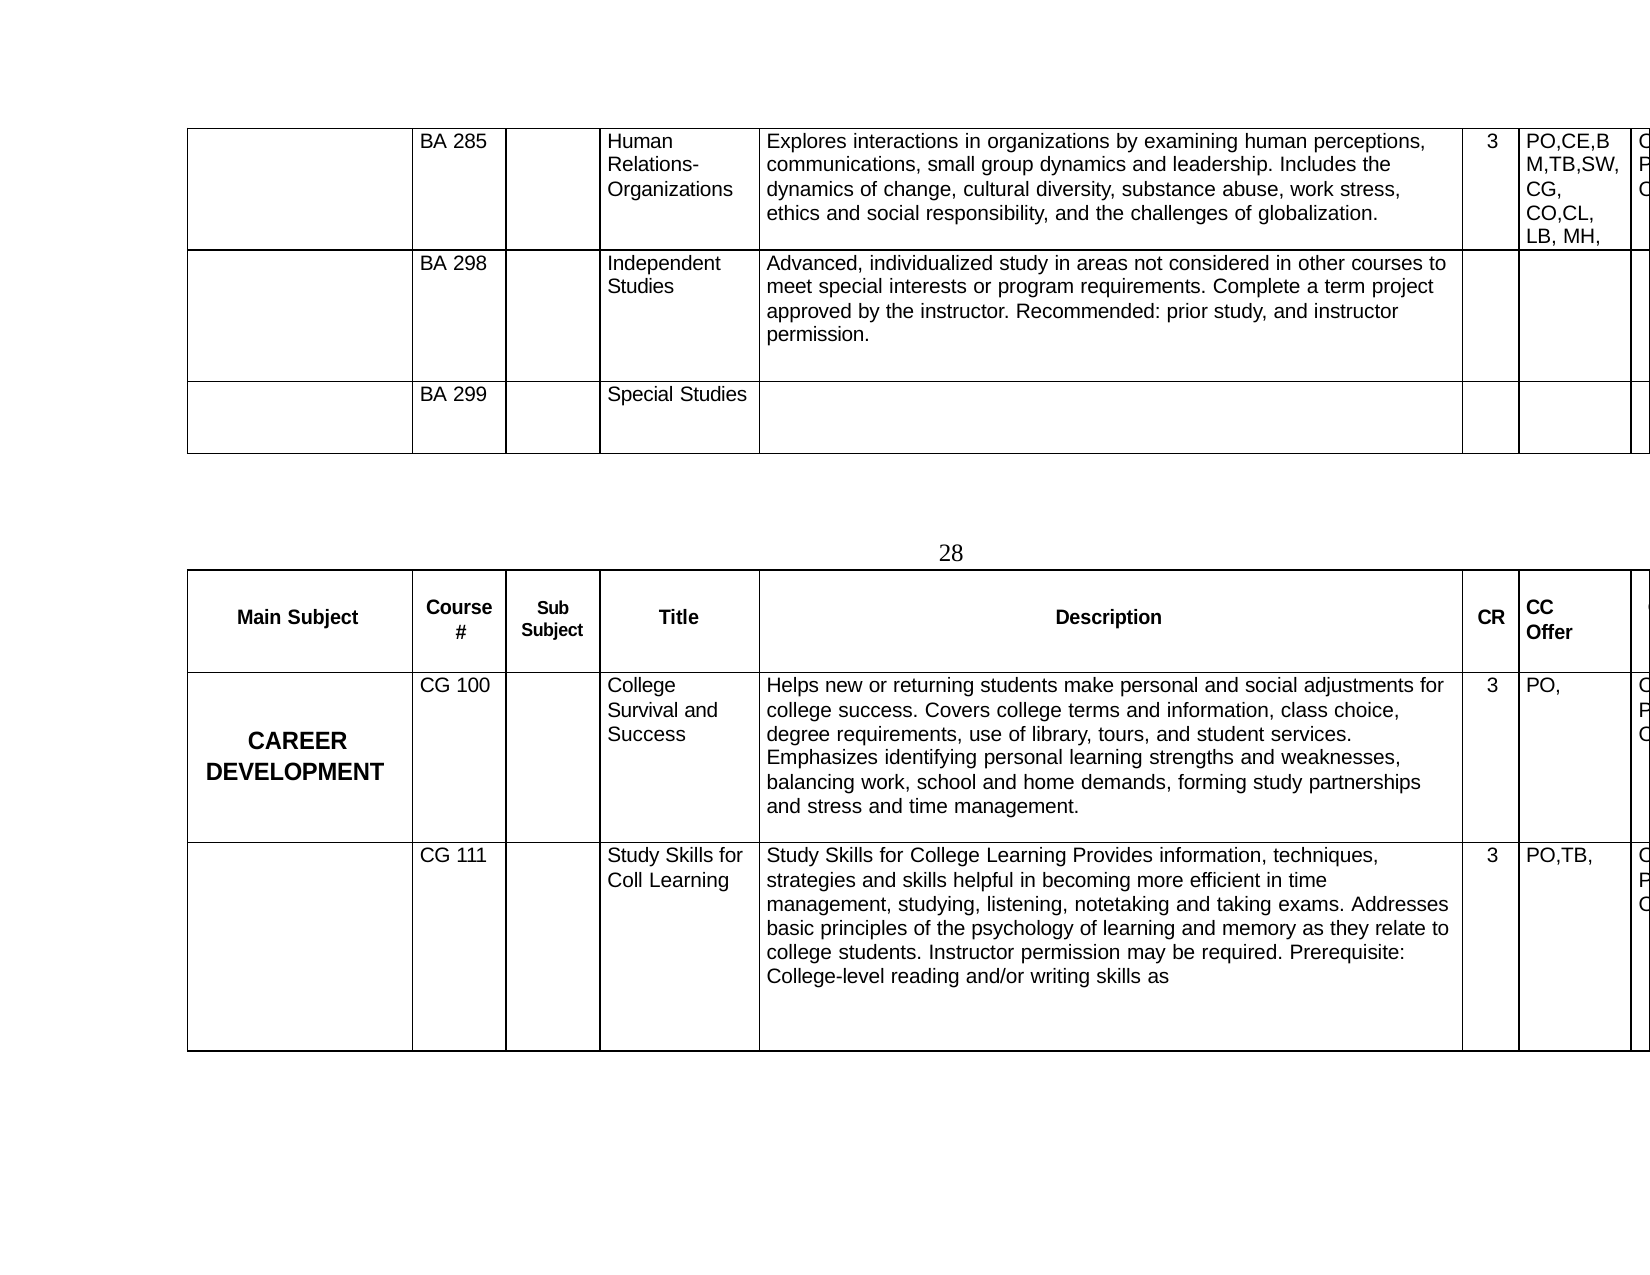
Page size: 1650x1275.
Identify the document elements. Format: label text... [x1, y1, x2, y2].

table_cell [188, 843, 412, 1050]
table_cell CAREER DEVELOPMENT [188, 673, 412, 842]
table_cell OSU, PSU,U O, [1632, 129, 1649, 249]
table_cell PO,CE,B M,TB,SW, CG, CO,CL, LB, MH, [1520, 129, 1630, 249]
table_cell [1520, 382, 1630, 452]
table_cell [1632, 251, 1649, 381]
table_cell Human Relations- Organizations [601, 129, 759, 249]
table_header Sub Subject [507, 571, 599, 671]
table_cell [1463, 382, 1518, 452]
table_cell [1632, 382, 1649, 452]
table_cell Special Studies [601, 382, 759, 452]
table_header CC Offer [1520, 571, 1630, 671]
text 28 [939, 529, 1500, 569]
table_cell Helps new or returning students make personal and social adjustments for college success. Covers college terms and information, class choice, degree requirements, use of library, tours, and student services. Emphasizes identifying personal learning strengths and weaknesses, balancing work, school and home demands, forming study partnerships and stress and time management. [760, 673, 1462, 842]
table_cell 3 [1463, 129, 1518, 249]
table_cell BA 285 [413, 129, 505, 249]
table_cell [507, 673, 599, 842]
table_cell Advanced, individualized study in areas not considered in other courses to meet special interests or program requirements. Complete a term project approved by the instructor. Recommended: prior study, and instructor permission. [760, 251, 1462, 381]
table_cell [507, 129, 599, 249]
table_cell [188, 382, 412, 452]
table_cell [507, 843, 599, 1050]
table_cell Explores interactions in organizations by examining human perceptions, communications, small group dynamics and leadership. Includes the dynamics of change, cultural diversity, substance abuse, work stress, ethics and social responsibility, and the challenges of globalization. [760, 129, 1462, 249]
table_cell [507, 382, 599, 452]
table_cell [507, 251, 599, 381]
table_cell [188, 129, 412, 249]
table_header CR [1463, 571, 1518, 671]
table_cell [1520, 251, 1630, 381]
table_cell CG 100 [413, 673, 505, 842]
table_cell [760, 382, 1462, 452]
table_header Title [601, 571, 759, 671]
table_cell Independent Studies [601, 251, 759, 381]
table_cell OSU, PSU,U O, [1632, 843, 1649, 1050]
table_header OUS CEQ [1632, 571, 1649, 671]
table_cell PO,TB, [1520, 843, 1630, 1050]
table_cell Study Skills for Coll Learning [601, 843, 759, 1050]
table_cell [188, 251, 412, 381]
table_cell PO, [1520, 673, 1630, 842]
table_header Description [760, 571, 1462, 671]
table_cell CG 111 [413, 843, 505, 1050]
table_cell 3 [1463, 673, 1518, 842]
table_cell [1463, 251, 1518, 381]
table_cell College Survival and Success [601, 673, 759, 842]
table_cell BA 299 [413, 382, 505, 452]
table_header Main Subject [188, 571, 412, 671]
table_cell BA 298 [413, 251, 505, 381]
table_cell 3 [1463, 843, 1518, 1050]
table_header Course # [413, 571, 505, 671]
table_cell Study Skills for College Learning Provides information, techniques, strategies and skills helpful in becoming more efficient in time management, studying, listening, notetaking and taking exams. Addresses basic principles of the psychology of learning and memory as they relate to college students. Instructor permission may be required. Prerequisite: College-level reading and/or writing skills as [760, 843, 1462, 1050]
table_cell OSU, PSU,U O, [1632, 673, 1649, 842]
